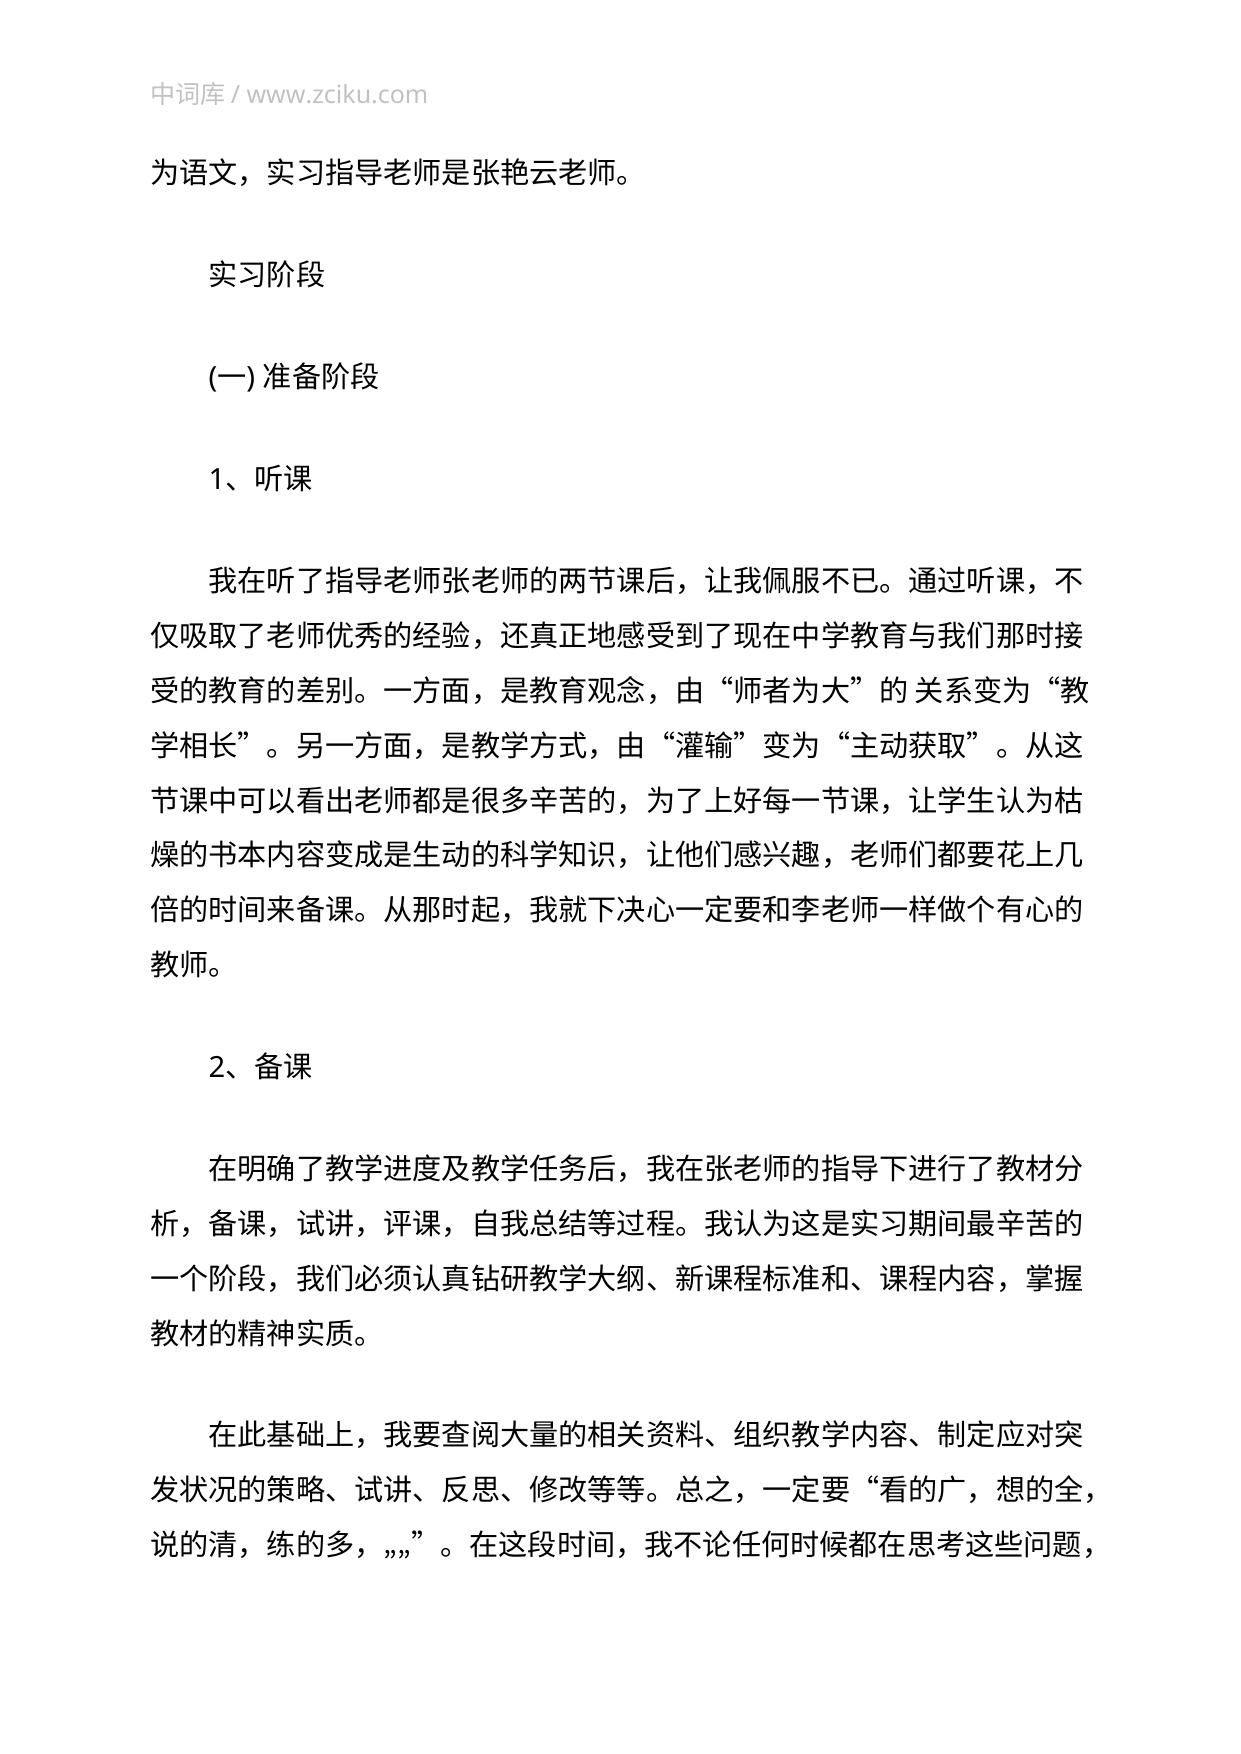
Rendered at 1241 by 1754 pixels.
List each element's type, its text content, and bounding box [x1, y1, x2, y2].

text 2、备课 [150, 1043, 1090, 1086]
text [150, 1412, 1090, 1564]
text (一) 准备阶段 [150, 353, 1090, 396]
text 1、听课 [150, 456, 1090, 498]
text 在明确了教学进度及教学任务后，我在张老师的指导下进行了教材分析，备课，试讲，评课，自我总结等过程。我认为这是实习期间最辛苦的一个阶段，我们必须认真钻研教学大纲、新课程标准和、课程内容，掌握教材的精神实质。 [150, 1146, 1090, 1352]
text 我在听了指导老师张老师的两节课后，让我佩服不已。通过听课，不仅吸取了老师优秀的经验，还真正地感受到了现在中学教育与我们那时接受的教育的差别。一方面，是教育观念，由“师者为大”的 关系变为“教学相长”。另一方面，是教学方式，由“灌输”变为“主动获取”。从这节课中可以看出老师都是很多辛苦的，为了上好每一节课，让学生认为枯燥的书本内容变成是生动的科学知识，让他们感兴趣，老师们都要花上几倍的时间来备课。从那时起，我就下决心一定要和李老师一样做个有心的教师。 [150, 557, 1090, 984]
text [150, 150, 1090, 192]
text 实习阶段 [150, 252, 1090, 294]
